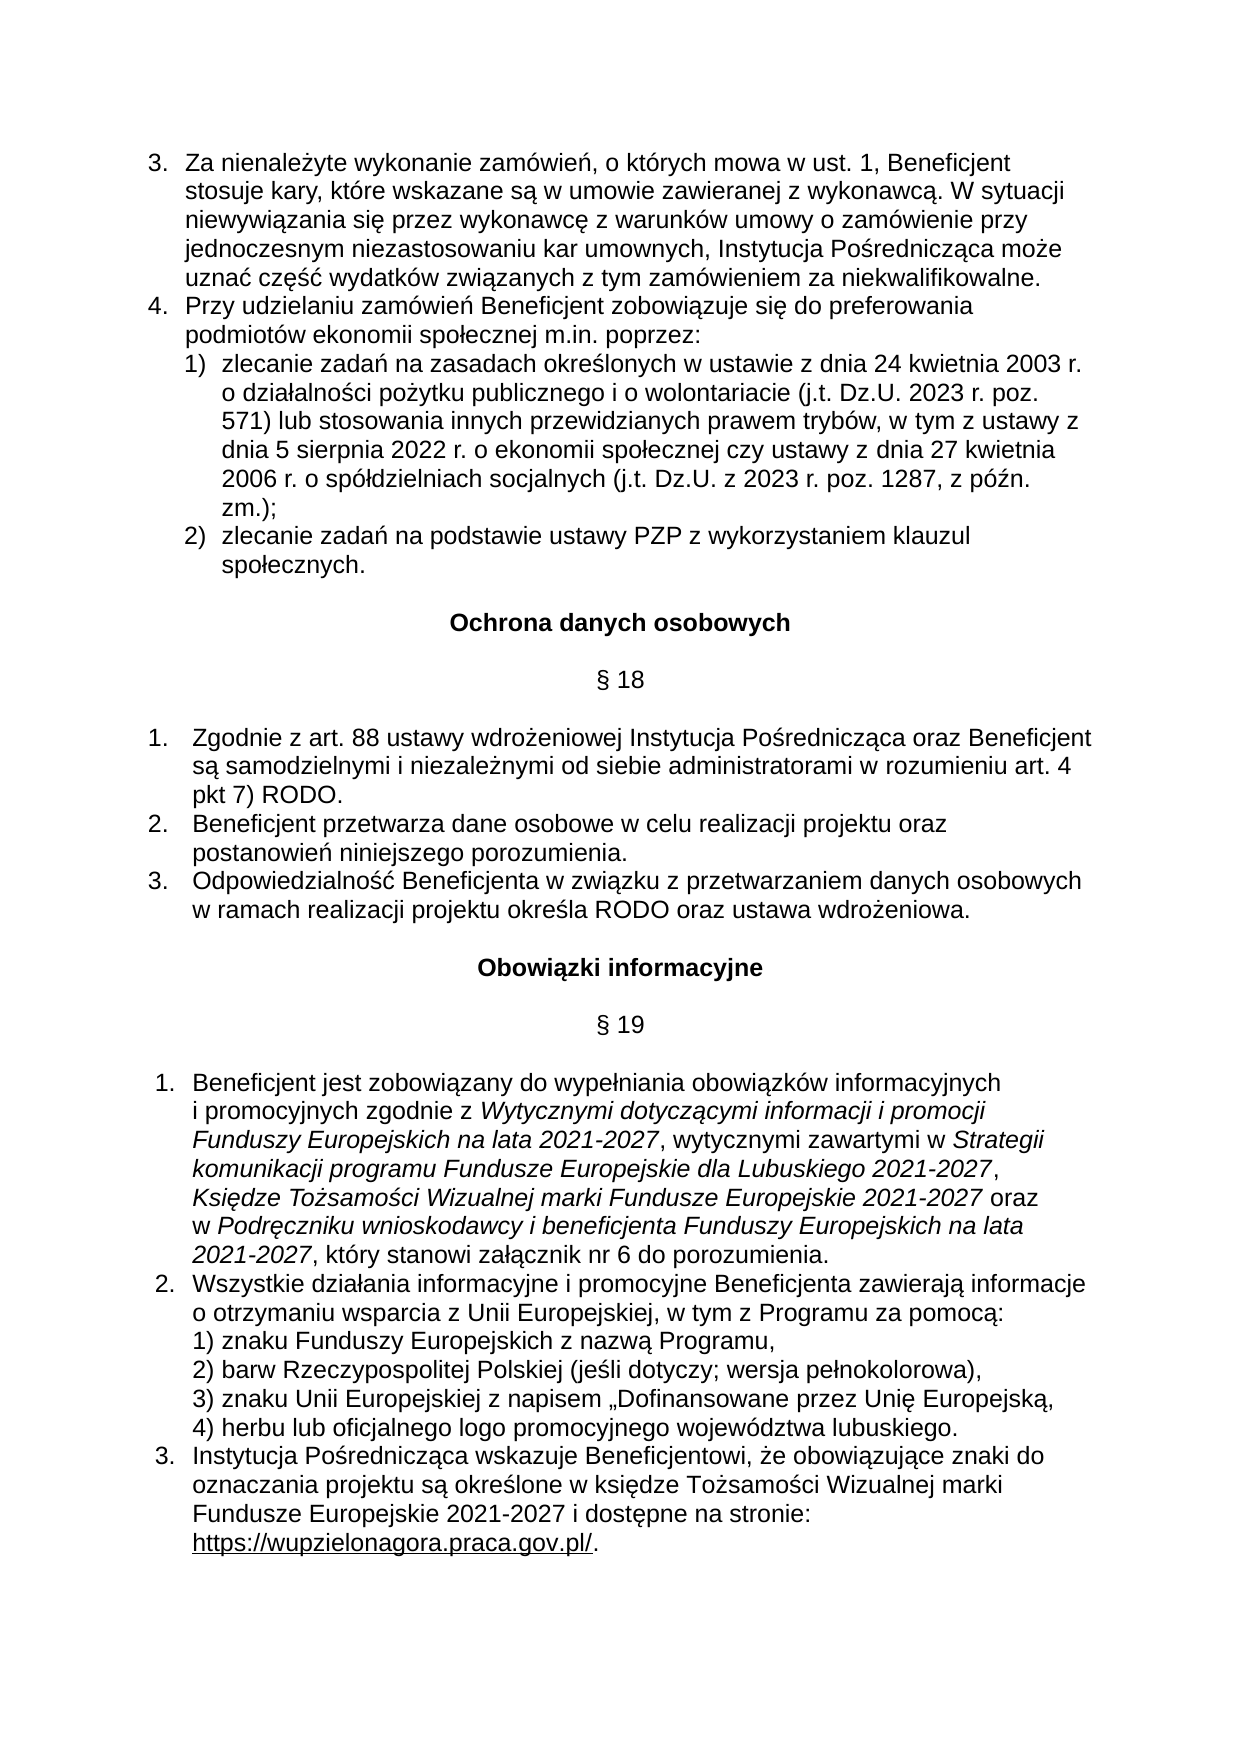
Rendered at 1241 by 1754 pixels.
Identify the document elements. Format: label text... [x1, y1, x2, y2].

list znaku Unii Europejskiej z napisem „Dofinansowane przez Unię Europejską, [192, 1384, 1093, 1413]
text Ochrona danych osobowych [148, 608, 1093, 636]
list herbu lub oficjalnego logo promocyjnego województwa lubuskiego. [192, 1413, 1093, 1441]
list zlecanie zadań na zasadach określonych w ustawie z dnia 24 kwietnia 2003 r. o działalności pożytku publicznego i o wolontariacie (j.t. Dz.U. 2023 r. poz. 571) lub stosowania innych przewidzianych prawem trybów, w tym z ustawy z dnia 5 sierpnia 2022 r. o ekonomii społecznej czy ustawy z dnia 27 kwietnia 2006 r. o spółdzielniach socjalnych (j.t. Dz.U. z 2023 r. poz. 1287, z późn. zm.); [184, 349, 1093, 521]
list Zgodnie z art. 88 ustawy wdrożeniowej Instytucja Pośrednicząca oraz Beneficjent są samodzielnymi i niezależnymi od siebie administratorami w rozumieniu art. 4 pkt 7) RODO. [148, 723, 1093, 809]
list Beneficjent przetwarza dane osobowe w celu realizacji projektu oraz postanowień niniejszego porozumienia. [148, 809, 1093, 866]
text § 18 [148, 665, 1093, 694]
list Odpowiedzialność Beneficjenta w związku z przetwarzaniem danych osobowych w ramach realizacji projektu określa RODO oraz ustawa wdrożeniowa. [148, 866, 1093, 924]
list Beneficjent jest zobowiązany do wypełniania obowiązków informacyjnych i promocyjnych zgodnie z Wytycznymi dotyczącymi informacji i promocji Funduszy Europejskich na lata 2021-2027, wytycznymi zawartymi w Strategii komunikacji programu Fundusze Europejskie dla Lubuskiego 2021-2027, Księdze Tożsamości Wizualnej marki Fundusze Europejskie 2021-2027 oraz w Podręczniku wnioskodawcy i beneficjenta Funduszy Europejskich na lata 2021-2027, który stanowi załącznik nr 6 do porozumienia. [154, 1068, 1093, 1269]
list Za nienależyte wykonanie zamówień, o których mowa w ust. 1, Beneficjent stosuje kary, które wskazane są w umowie zawieranej z wykonawcą. W sytuacji niewywiązania się przez wykonawcę z warunków umowy o zamówienie przy jednoczesnym niezastosowaniu kar umownych, Instytucja Pośrednicząca może uznać część wydatków związanych z tym zamówieniem za niekwalifikowalne. [148, 148, 1093, 291]
list Instytucja Pośrednicząca wskazuje Beneficjentowi, że obowiązujące znaki do oznaczania projektu są określone w księdze Tożsamości Wizualnej marki Fundusze Europejskie 2021-2027 i dostępne na stronie: https://wupzielonagora.praca.gov.pl/. [154, 1441, 1093, 1556]
list znaku Funduszy Europejskich z nazwą Programu, [192, 1326, 1093, 1355]
list Wszystkie działania informacyjne i promocyjne Beneficjenta zawierają informacje o otrzymaniu wsparcia z Unii Europejskiej, w tym z Programu za pomocą: [154, 1269, 1093, 1326]
list barw Rzeczypospolitej Polskiej (jeśli dotyczy; wersja pełnokolorowa), [192, 1355, 1093, 1384]
list zlecanie zadań na podstawie ustawy PZP z wykorzystaniem klauzul społecznych. [184, 521, 1093, 579]
list Przy udzielaniu zamówień Beneficjent zobowiązuje się do preferowania podmiotów ekonomii społecznej m.in. poprzez: [148, 291, 1093, 349]
text Obowiązki informacyjne [148, 953, 1093, 981]
text § 19 [148, 1010, 1093, 1039]
